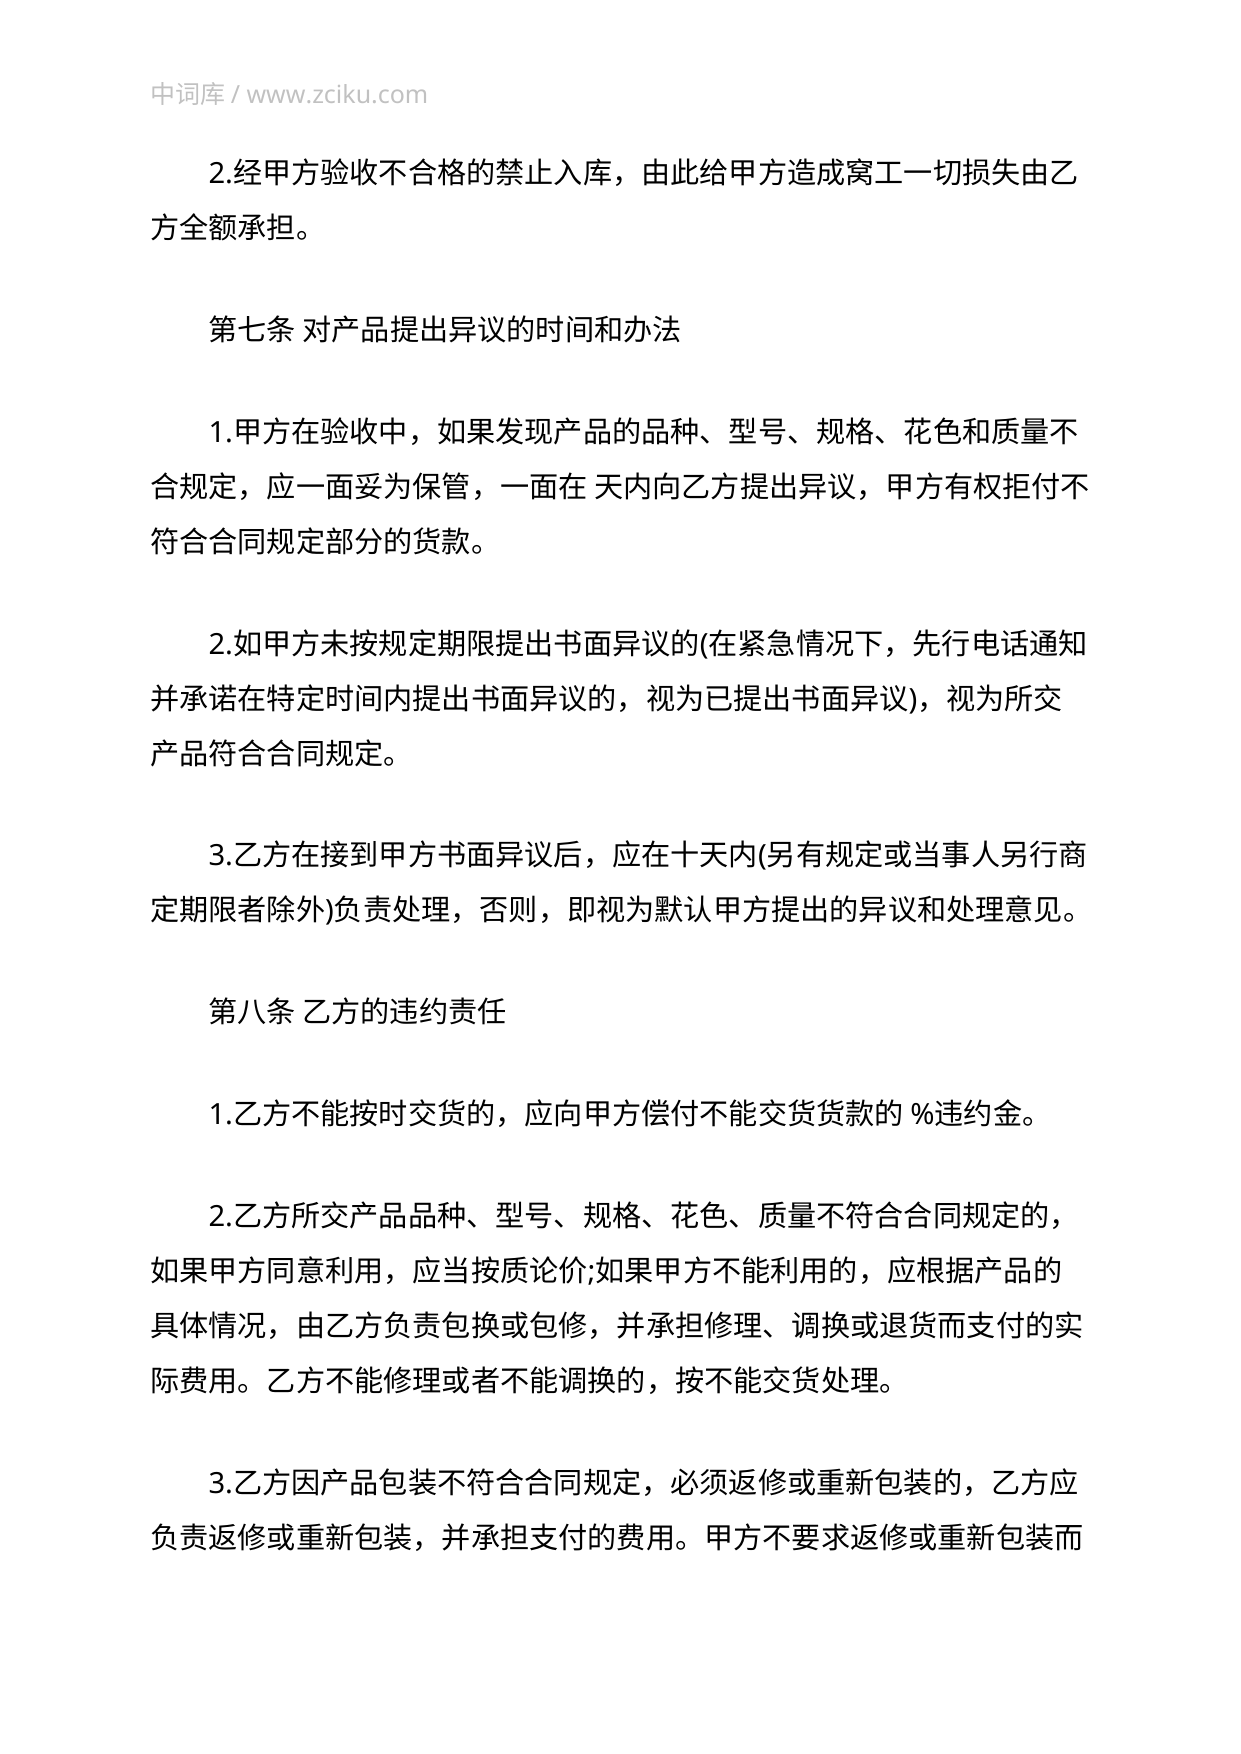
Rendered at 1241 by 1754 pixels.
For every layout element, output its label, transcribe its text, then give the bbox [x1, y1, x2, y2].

text 第七条 对产品提出异议的时间和办法 [150, 307, 1090, 349]
text 2.经甲方验收不合格的禁止入库，由此给甲方造成窝工一切损失由乙方全额承担。 [150, 150, 1090, 247]
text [150, 1459, 1090, 1557]
text 第八条 乙方的违约责任 [150, 989, 1090, 1031]
text 2.如甲方未按规定期限提出书面异议的(在紧急情况下，先行电话通知并承诺在特定时间内提出书面异议的，视为已提出书面异议)，视为所交产品符合合同规定。 [150, 620, 1090, 772]
text 1.甲方在验收中，如果发现产品的品种、型号、规格、花色和质量不合规定，应一面妥为保管，一面在 天内向乙方提出异议，甲方有权拒付不符合合同规定部分的货款。 [150, 408, 1090, 561]
text 2.乙方所交产品品种、型号、规格、花色、质量不符合合同规定的，如果甲方同意利用，应当按质论价;如果甲方不能利用的，应根据产品的具体情况，由乙方负责包换或包修，并承担修理、调换或退货而支付的实际费用。乙方不能修理或者不能调换的，按不能交货处理。 [150, 1193, 1090, 1400]
text 1.乙方不能按时交货的，应向甲方偿付不能交货货款的 %违约金。 [150, 1091, 1090, 1133]
text 3.乙方在接到甲方书面异议后，应在十天内(另有规定或当事人另行商定期限者除外)负责处理，否则，即视为默认甲方提出的异议和处理意见。 [150, 832, 1090, 929]
